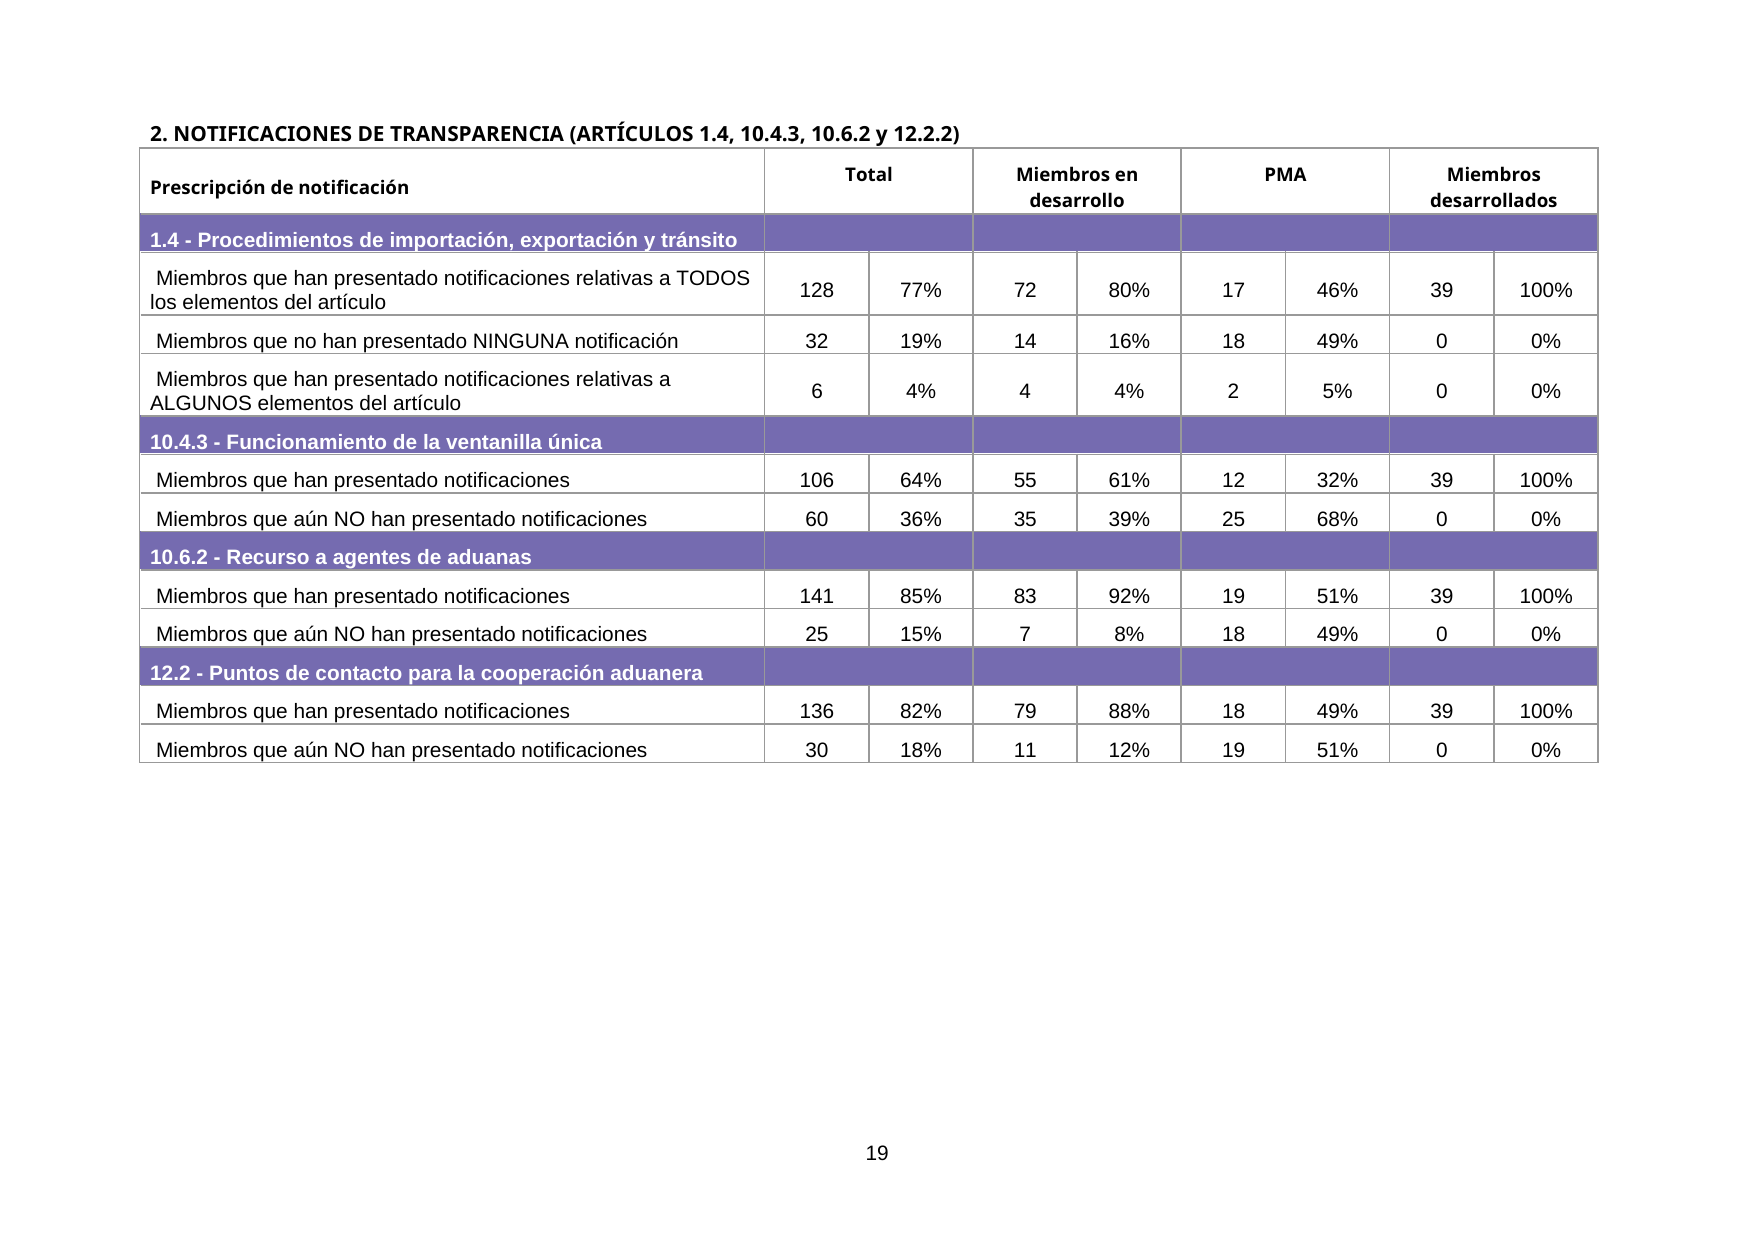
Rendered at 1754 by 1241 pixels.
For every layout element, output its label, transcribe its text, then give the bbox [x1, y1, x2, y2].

table_cell 4% [1078, 354, 1180, 415]
table_cell 18 [1182, 686, 1285, 723]
table_cell 39 [1390, 686, 1493, 723]
table_header Miembros en desarrollo [974, 149, 1180, 213]
table_cell 49% [1286, 316, 1389, 352]
table_cell 100% [1495, 455, 1597, 492]
table_cell 4 [974, 354, 1076, 415]
table_cell 60 [765, 494, 868, 531]
table_cell Miembros que han presentado notificaciones [140, 455, 764, 492]
table_cell 51% [1286, 571, 1389, 608]
table_cell [1182, 648, 1389, 685]
table_cell 8% [1078, 609, 1180, 646]
table_cell 18 [1182, 609, 1285, 646]
table_cell 6 [765, 354, 868, 415]
table_cell 0 [1390, 609, 1493, 646]
table_cell [974, 417, 1180, 453]
table_cell 100% [1495, 571, 1597, 608]
table_cell Miembros que han presentado notificaciones relativas a TODOS los elementos del artículo [140, 253, 764, 314]
table_cell 39 [1390, 253, 1493, 314]
table_cell [974, 215, 1180, 251]
table_cell Miembros que aún NO han presentado notificaciones [140, 724, 764, 762]
table_cell [765, 648, 972, 685]
table_cell 19 [1182, 725, 1285, 762]
text 2. NOTIFICACIONES DE TRANSPARENCIA (ARTÍCULOS 1.4, 10.4.3, 10.6.2 y 12.2.2) [150, 119, 1604, 147]
table_cell [1390, 532, 1597, 569]
table_cell 0% [1495, 725, 1597, 762]
table_cell 80% [1078, 253, 1180, 314]
table_cell 128 [765, 253, 868, 314]
table_cell [1390, 215, 1597, 251]
table_cell [1182, 215, 1389, 251]
table_cell 35 [974, 494, 1076, 531]
table_cell 18% [870, 725, 972, 762]
table_cell 83 [974, 571, 1076, 608]
table_cell 39 [1390, 571, 1493, 608]
table_cell 55 [974, 455, 1076, 492]
table_cell Miembros que aún NO han presentado notificaciones [140, 493, 764, 531]
table_cell 46% [1286, 253, 1389, 314]
table_cell 0 [1390, 354, 1493, 415]
table_cell [765, 417, 972, 453]
table_cell Miembros que no han presentado NINGUNA notificación [140, 315, 764, 352]
table_cell 36% [870, 494, 972, 531]
table_cell 64% [870, 455, 972, 492]
table_cell 30 [765, 725, 868, 762]
table_cell 12 [1182, 455, 1285, 492]
table_cell [765, 215, 972, 251]
table_cell [974, 532, 1180, 569]
table_cell 39 [1390, 455, 1493, 492]
table_cell [765, 532, 972, 569]
table_header PMA [1182, 149, 1389, 213]
table_cell 19 [1182, 571, 1285, 608]
table_cell 10.4.3 - Funcionamiento de la ventanilla única [140, 416, 764, 453]
table_cell 2 [1182, 354, 1285, 415]
table_cell 16% [1078, 316, 1180, 352]
table_cell [1390, 648, 1597, 685]
table_cell 0% [1495, 354, 1597, 415]
table_header Miembros desarrollados [1390, 149, 1597, 213]
table_cell 141 [765, 571, 868, 608]
table_cell 0 [1390, 494, 1493, 531]
table_cell 88% [1078, 686, 1180, 723]
table_cell 39% [1078, 494, 1180, 531]
table_cell Miembros que han presentado notificaciones relativas a ALGUNOS elementos del artículo [140, 354, 764, 415]
table_cell 0% [1495, 609, 1597, 646]
table_cell 0 [1390, 725, 1493, 762]
table_cell 18 [1182, 316, 1285, 352]
table_cell 15% [870, 609, 972, 646]
table_cell 12% [1078, 725, 1180, 762]
table_cell [1182, 532, 1389, 569]
table_cell 72 [974, 253, 1076, 314]
table_cell 68% [1286, 494, 1389, 531]
table_cell 92% [1078, 571, 1180, 608]
table_cell 100% [1495, 253, 1597, 314]
table_cell 49% [1286, 686, 1389, 723]
table_cell 25 [765, 609, 868, 646]
table_cell 1.4 - Procedimientos de importación, exportación y tránsito [140, 214, 764, 251]
table_cell 0% [1495, 494, 1597, 531]
table_cell 19% [870, 316, 972, 352]
table_cell 0 [1390, 316, 1493, 352]
table_cell [974, 648, 1180, 685]
table_cell Miembros que han presentado notificaciones [140, 686, 764, 723]
table_cell 100% [1495, 686, 1597, 723]
table_cell 5% [1286, 354, 1389, 415]
table_cell Miembros que han presentado notificaciones [140, 570, 764, 608]
table_cell 32% [1286, 455, 1389, 492]
table_cell 7 [974, 609, 1076, 646]
table_cell 106 [765, 455, 868, 492]
table_cell 17 [1182, 253, 1285, 314]
table_header Total [765, 149, 972, 213]
table_cell [1390, 417, 1597, 453]
table_cell 77% [870, 253, 972, 314]
table_header Prescripción de notificación [140, 149, 764, 213]
table_cell 4% [870, 354, 972, 415]
table_cell 85% [870, 571, 972, 608]
table_cell 51% [1286, 725, 1389, 762]
table_cell 79 [974, 686, 1076, 723]
table_cell 11 [974, 725, 1076, 762]
table_cell [1182, 417, 1389, 453]
table_cell 10.6.2 - Recurso a agentes de aduanas [140, 532, 764, 569]
table_cell 32 [765, 316, 868, 352]
table_cell Miembros que aún NO han presentado notificaciones [140, 609, 764, 646]
table_cell 0% [1495, 316, 1597, 352]
table_cell 136 [765, 686, 868, 723]
table_cell 25 [1182, 494, 1285, 531]
table_cell 49% [1286, 609, 1389, 646]
table_cell 12.2 - Puntos de contacto para la cooperación aduanera [140, 647, 764, 685]
table_cell 82% [870, 686, 972, 723]
table_cell 14 [974, 316, 1076, 352]
table_cell 61% [1078, 455, 1180, 492]
